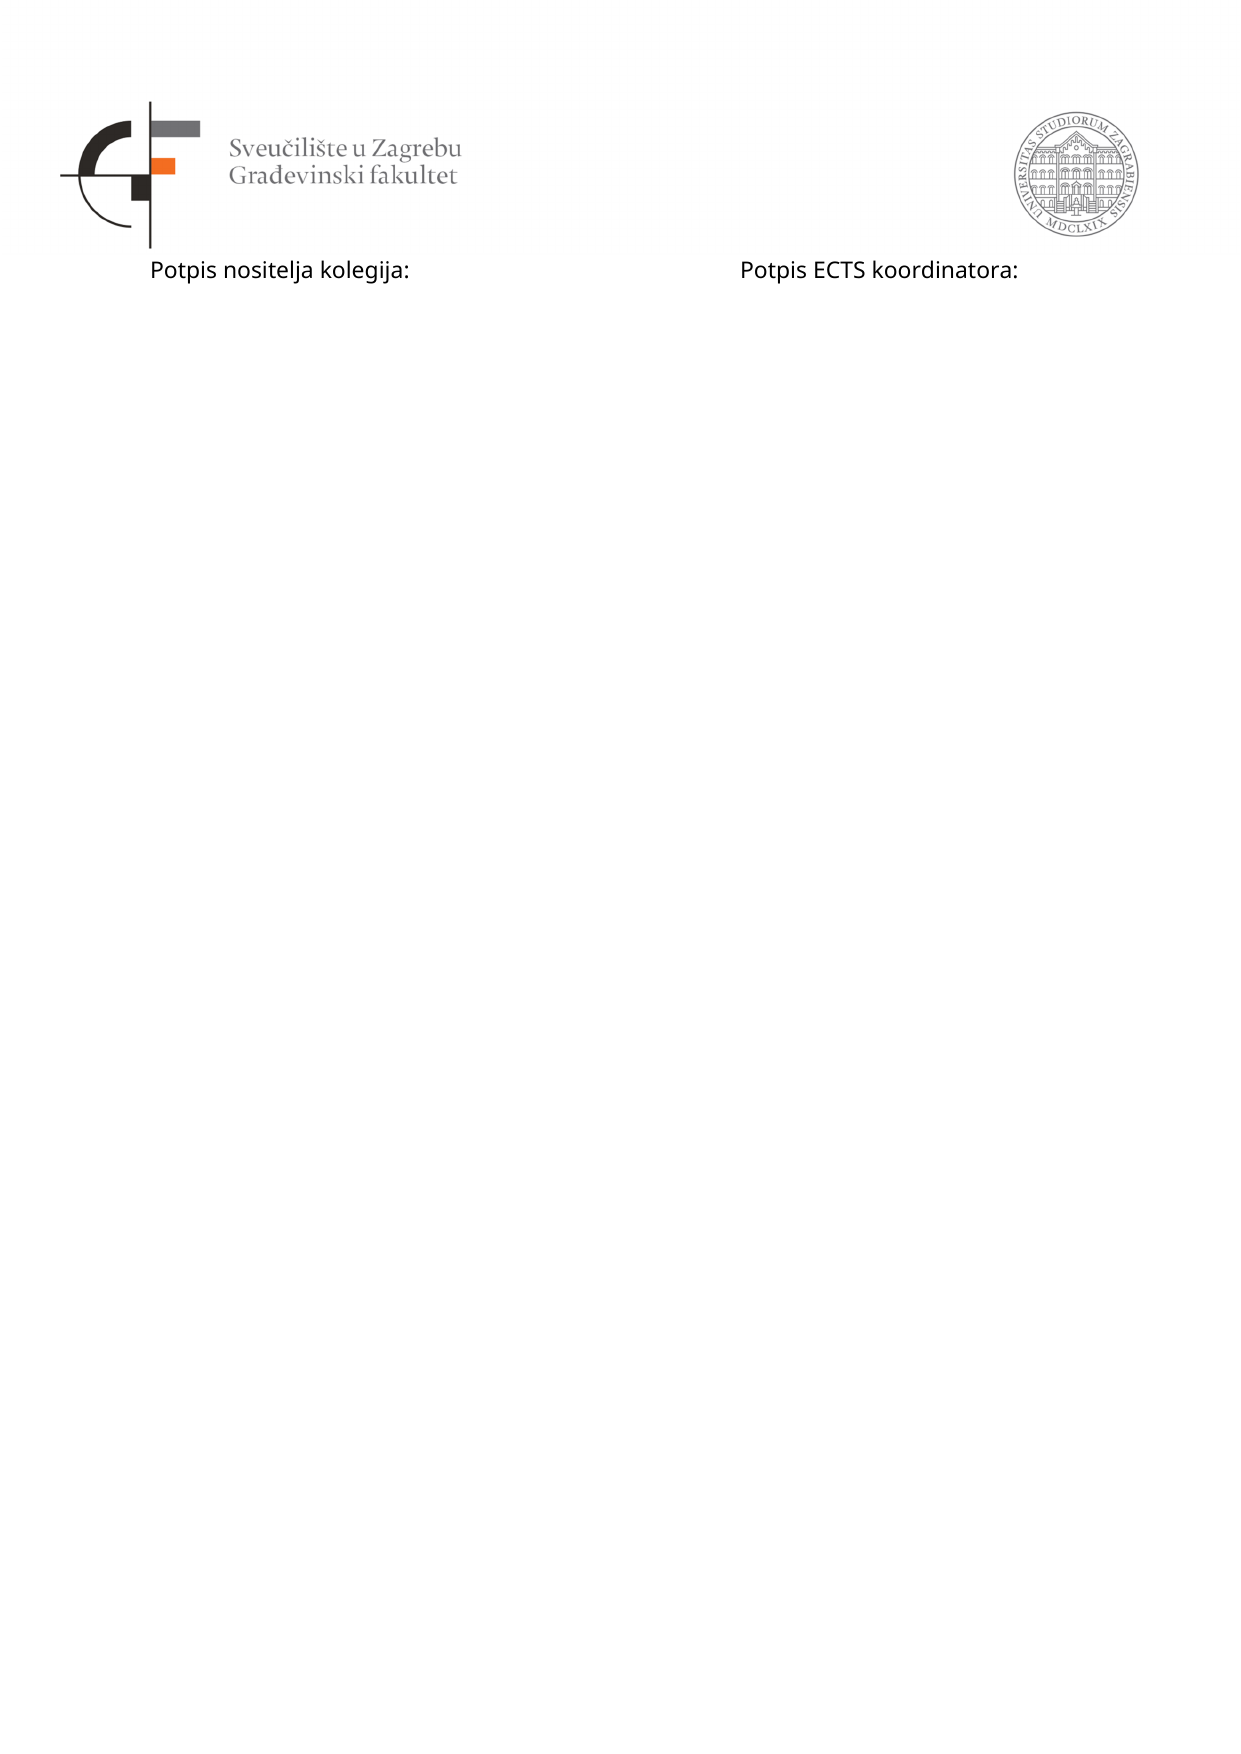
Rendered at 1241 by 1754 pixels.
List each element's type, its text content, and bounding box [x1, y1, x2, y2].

text Potpis nositelja kolegija: Potpis ECTS koordinatora: [150, 255, 1090, 286]
picture [2, 0, 1241, 255]
